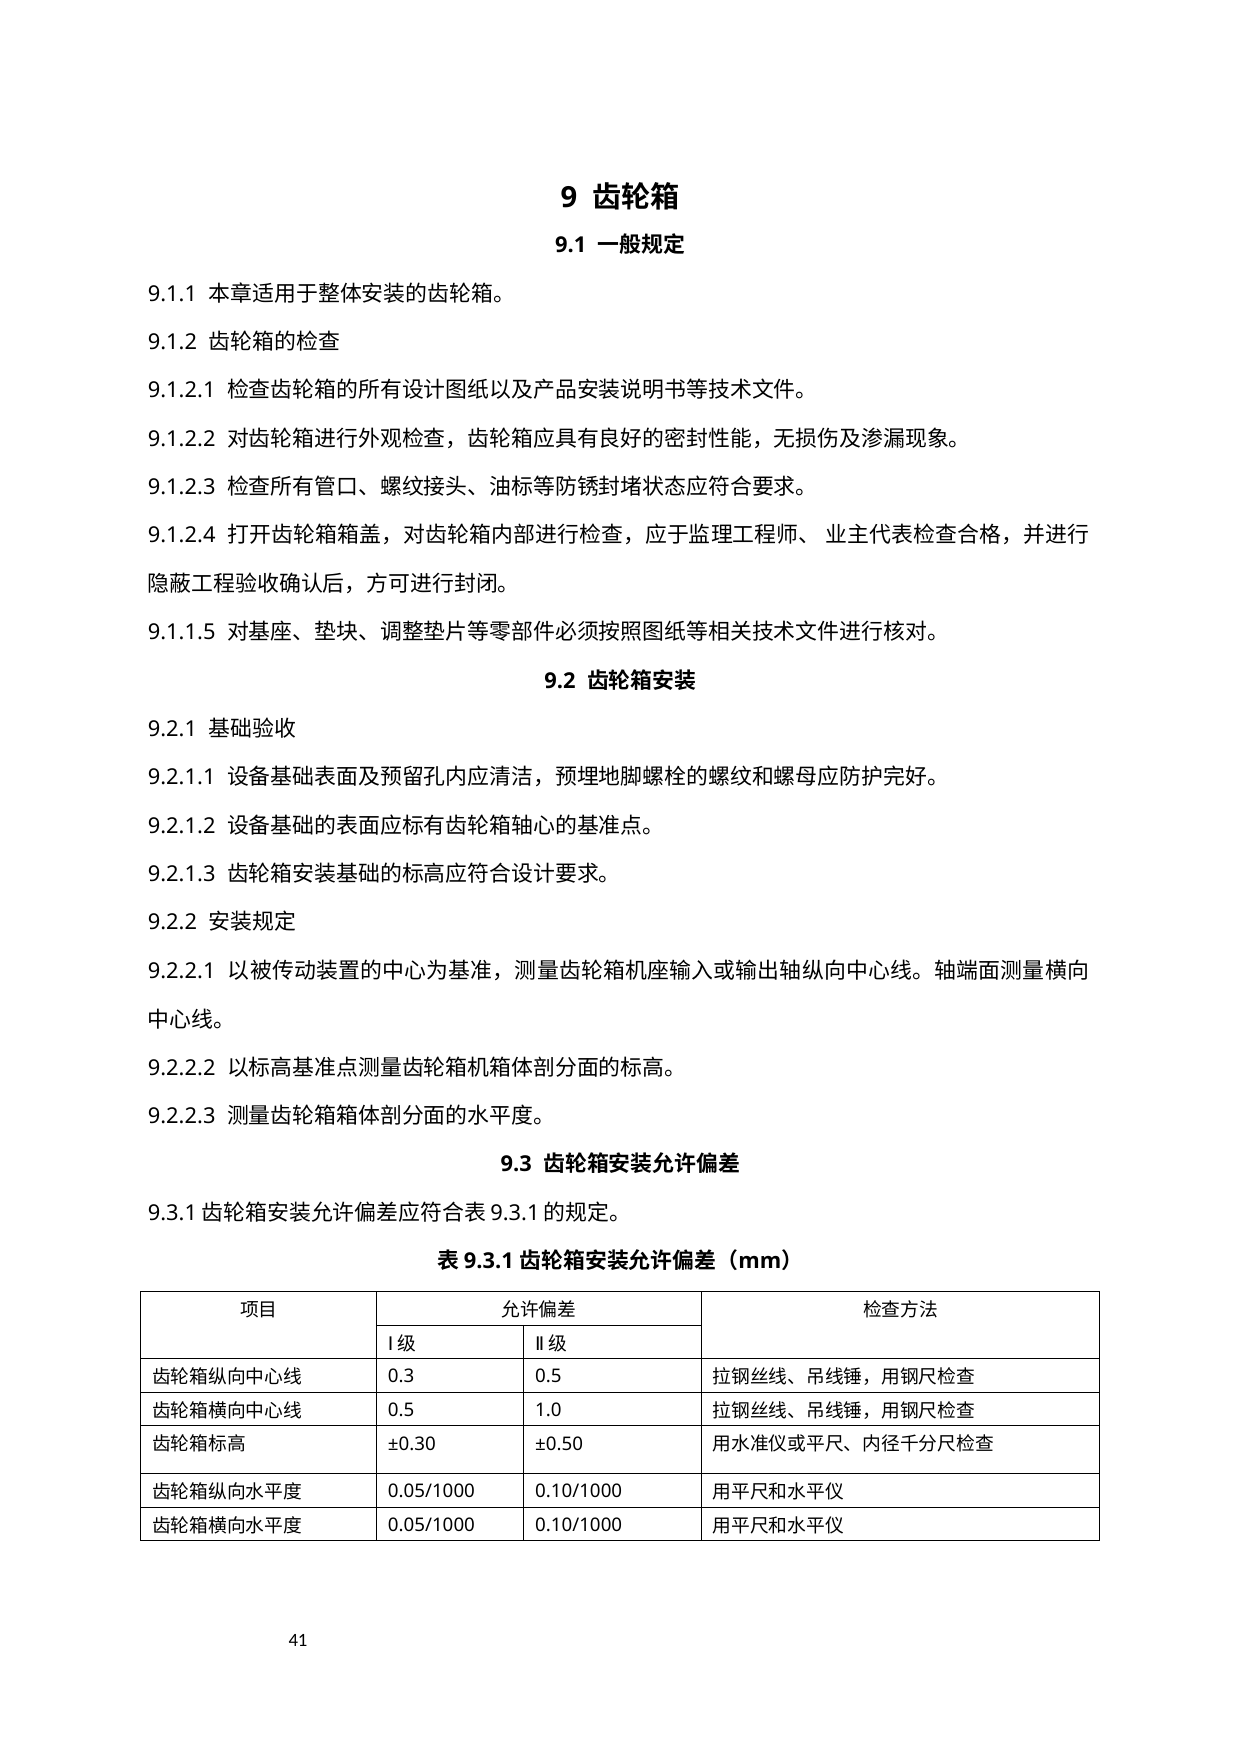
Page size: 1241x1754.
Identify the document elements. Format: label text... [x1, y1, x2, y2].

subtitle 9.2 齿轮箱安装 [148, 662, 1092, 695]
table_cell 齿轮箱横向中心线 [141, 1393, 376, 1425]
table_cell 拉钢丝线、吊线锤，用钢尺检查 [702, 1393, 1099, 1425]
table_cell 0.5 [524, 1359, 701, 1392]
text 9.2.2.3 测量齿轮箱箱体剖分面的水平度。 [148, 1098, 1092, 1130]
table_cell 用水准仪或平尺、内径千分尺检查 [702, 1426, 1099, 1473]
text 9.1.2.3 检查所有管口、螺纹接头、油标等防锈封堵状态应符合要求。 [148, 469, 1092, 501]
table_cell 用平尺和水平仪 [702, 1474, 1099, 1507]
text 9.2.2.1 以被传动装置的中心为基准，测量齿轮箱机座输入或输出轴纵向中心线。轴端面测量横向中心线。 [148, 952, 1092, 1034]
subtitle 9 齿轮箱 [148, 162, 1092, 227]
subtitle 9.1 一般规定 [148, 227, 1092, 259]
text 9.2.2 安装规定 [148, 904, 1092, 937]
table_cell ±0.30 [377, 1426, 523, 1473]
table_cell 用平尺和水平仪 [702, 1508, 1099, 1540]
table_cell 齿轮箱纵向水平度 [141, 1474, 376, 1507]
text 9.1.1 本章适用于整体安装的齿轮箱。 [148, 275, 1092, 308]
table_cell 0.10/1000 [524, 1474, 701, 1507]
text 9.1.2.2 对齿轮箱进行外观检查，齿轮箱应具有良好的密封性能，无损伤及渗漏现象。 [148, 420, 1092, 453]
text 9.2.1.1 设备基础表面及预留孔内应清洁，预埋地脚螺栓的螺纹和螺母应防护完好。 [148, 759, 1092, 792]
table_header 项目 [141, 1292, 376, 1358]
text 9.2.1 基础验收 [148, 711, 1092, 743]
table_cell 拉钢丝线、吊线锤，用钢尺检查 [702, 1359, 1099, 1392]
text 9.3.1齿轮箱安装允许偏差应符合表9.3.1的规定。 [148, 1194, 1092, 1227]
text 表9.3.1 齿轮箱安装允许偏差（mm） [148, 1243, 1092, 1275]
table_cell 齿轮箱横向水平度 [141, 1508, 376, 1540]
table_cell 0.10/1000 [524, 1508, 701, 1540]
table_cell Ⅱ级 [524, 1326, 701, 1358]
table_cell 齿轮箱标高 [141, 1426, 376, 1473]
text 9.3 齿轮箱安装允许偏差 [148, 1146, 1092, 1179]
text 9.2.1.3 齿轮箱安装基础的标高应符合设计要求。 [148, 856, 1092, 888]
text 9.2.1.2 设备基础的表面应标有齿轮箱轴心的基准点。 [148, 807, 1092, 840]
text 9.1.2.1 检查齿轮箱的所有设计图纸以及产品安装说明书等技术文件。 [148, 372, 1092, 404]
text 9.1.1.5 对基座、垫块、调整垫片等零部件必须按照图纸等相关技术文件进行核对。 [148, 614, 1092, 647]
table_cell 0.05/1000 [377, 1508, 523, 1540]
table_header 检查方法 [702, 1292, 1099, 1358]
text 9.1.2.4 打开齿轮箱箱盖，对齿轮箱内部进行检查，应于监理工程师、 业主代表检查合格，并进行隐蔽工程验收确认后，方可进行封闭。 [148, 517, 1092, 598]
table_cell 0.5 [377, 1393, 523, 1425]
table_cell 齿轮箱纵向中心线 [141, 1359, 376, 1392]
table_header 允许偏差 [377, 1292, 701, 1325]
table_cell ±0.50 [524, 1426, 701, 1473]
table_cell 0.3 [377, 1359, 523, 1392]
table_cell Ⅰ级 [377, 1326, 523, 1358]
text 9.1.2 齿轮箱的检查 [148, 324, 1092, 356]
table_cell 1.0 [524, 1393, 701, 1425]
text 9.2.2.2 以标高基准点测量齿轮箱机箱体剖分面的标高。 [148, 1049, 1092, 1082]
table_cell 0.05/1000 [377, 1474, 523, 1507]
